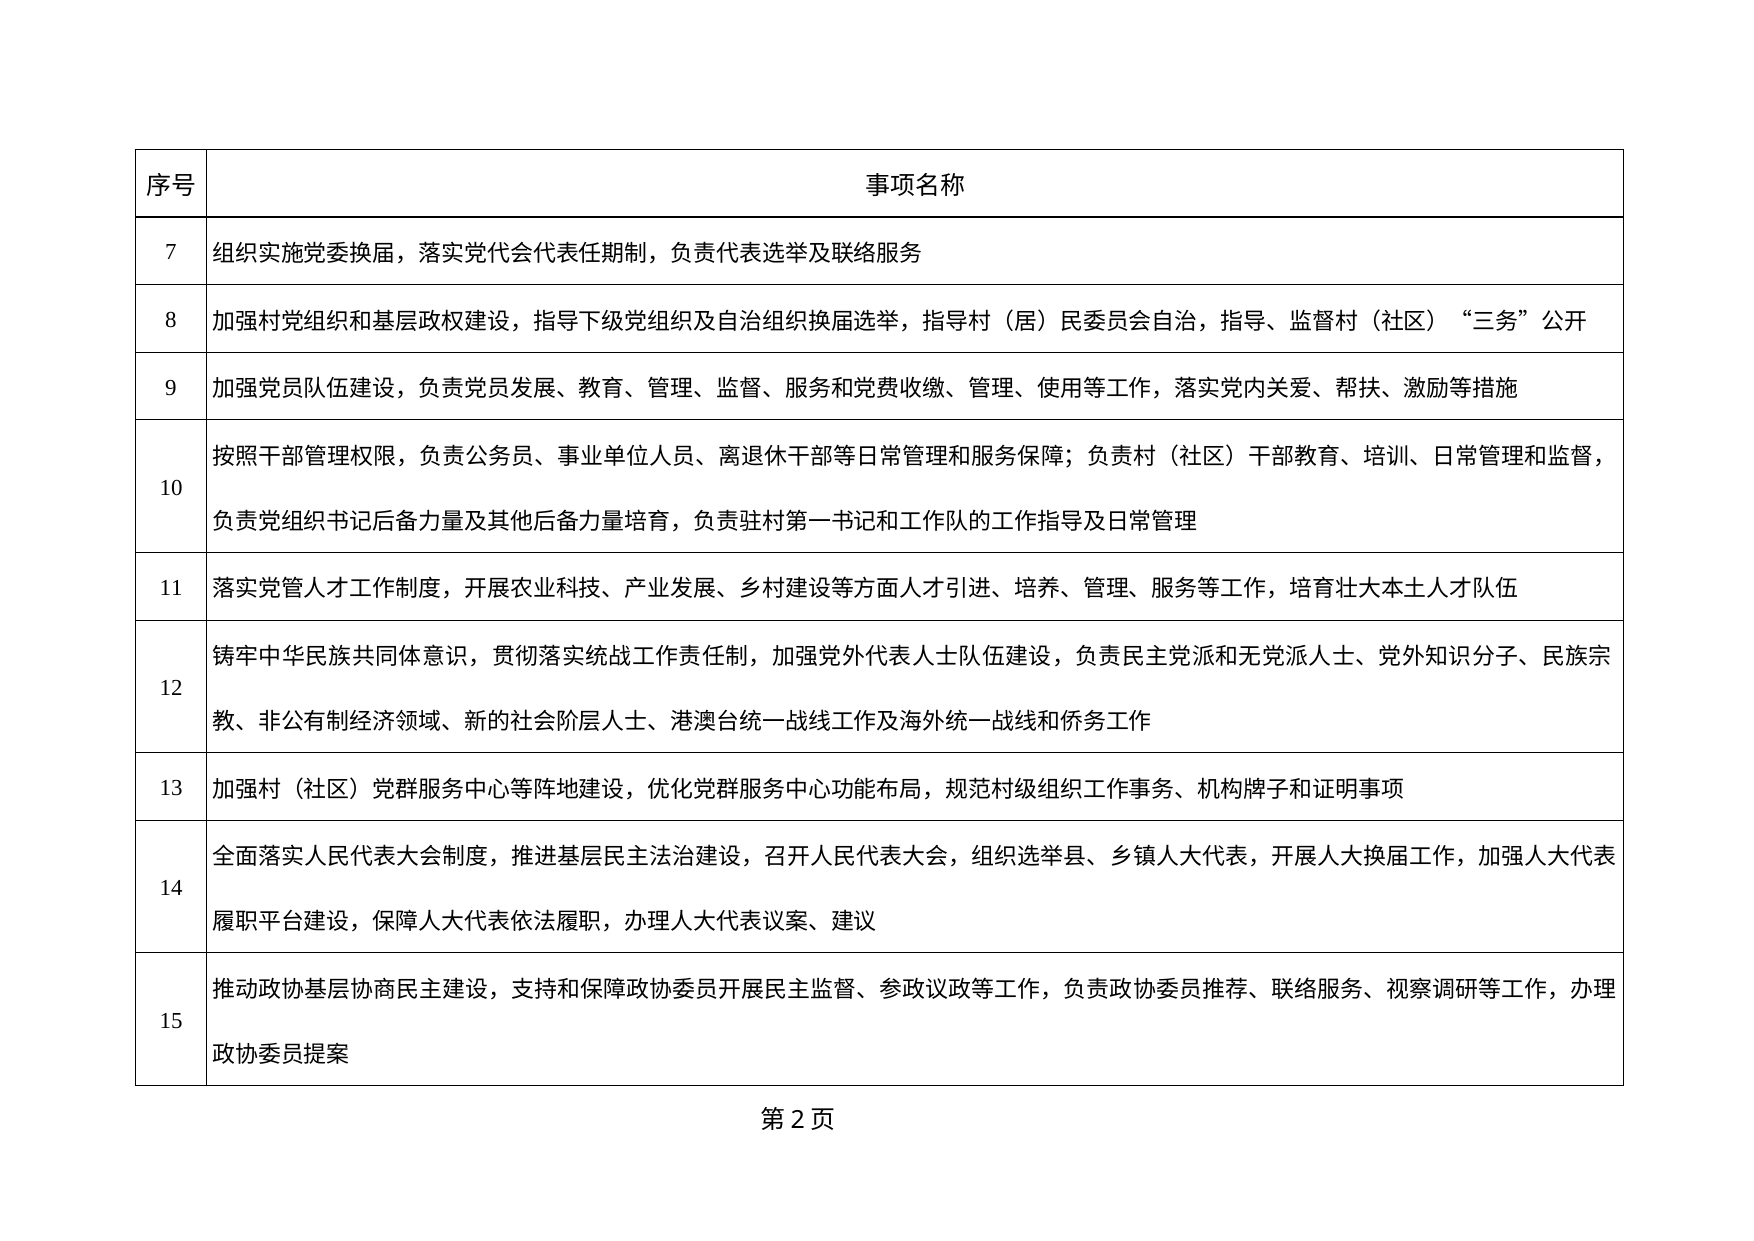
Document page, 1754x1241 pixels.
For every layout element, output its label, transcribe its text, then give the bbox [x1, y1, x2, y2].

table_cell 加强村党组织和基层政权建设，指导下级党组织及自治组织换届选举，指导村（居）民委员会自治，指导、监督村（社区）“三务”公开 [207, 285, 1623, 352]
table_cell 8 [136, 285, 206, 352]
table_cell 组织实施党委换届，落实党代会代表任期制，负责代表选举及联络服务 [207, 218, 1623, 284]
table_cell 10 [136, 420, 206, 552]
table_cell 9 [136, 353, 206, 419]
table_cell 全面落实人民代表大会制度，推进基层民主法治建设，召开人民代表大会，组织选举县、乡镇人大代表，开展人大换届工作，加强人大代表履职平台建设，保障人大代表依法履职，办理人大代表议案、建议 [207, 821, 1623, 952]
table_cell 加强村（社区）党群服务中心等阵地建设，优化党群服务中心功能布局，规范村级组织工作事务、机构牌子和证明事项 [207, 753, 1623, 820]
table_cell 11 [136, 553, 206, 619]
table_cell 13 [136, 753, 206, 820]
table_cell 14 [136, 821, 206, 952]
table_cell 落实党管人才工作制度，开展农业科技、产业发展、乡村建设等方面人才引进、培养、管理、服务等工作，培育壮大本土人才队伍 [207, 553, 1623, 619]
table_cell 推动政协基层协商民主建设，支持和保障政协委员开展民主监督、参政议政等工作，负责政协委员推荐、联络服务、视察调研等工作，办理政协委员提案 [207, 953, 1623, 1085]
table_cell 铸牢中华民族共同体意识，贯彻落实统战工作责任制，加强党外代表人士队伍建设，负责民主党派和无党派人士、党外知识分子、民族宗教、非公有制经济领域、新的社会阶层人士、港澳台统一战线工作及海外统一战线和侨务工作 [207, 621, 1623, 752]
table_cell 12 [136, 621, 206, 752]
table_header 事项名称 [207, 150, 1623, 216]
table_cell 加强党员队伍建设，负责党员发展、教育、管理、监督、服务和党费收缴、管理、使用等工作，落实党内关爱、帮扶、激励等措施 [207, 353, 1623, 419]
table_cell 按照干部管理权限，负责公务员、事业单位人员、离退休干部等日常管理和服务保障；负责村（社区）干部教育、培训、日常管理和监督，负责党组织书记后备力量及其他后备力量培育，负责驻村第一书记和工作队的工作指导及日常管理 [207, 420, 1623, 552]
table_cell 7 [136, 218, 206, 284]
table_header 序号 [136, 150, 206, 216]
table_cell 15 [136, 953, 206, 1085]
